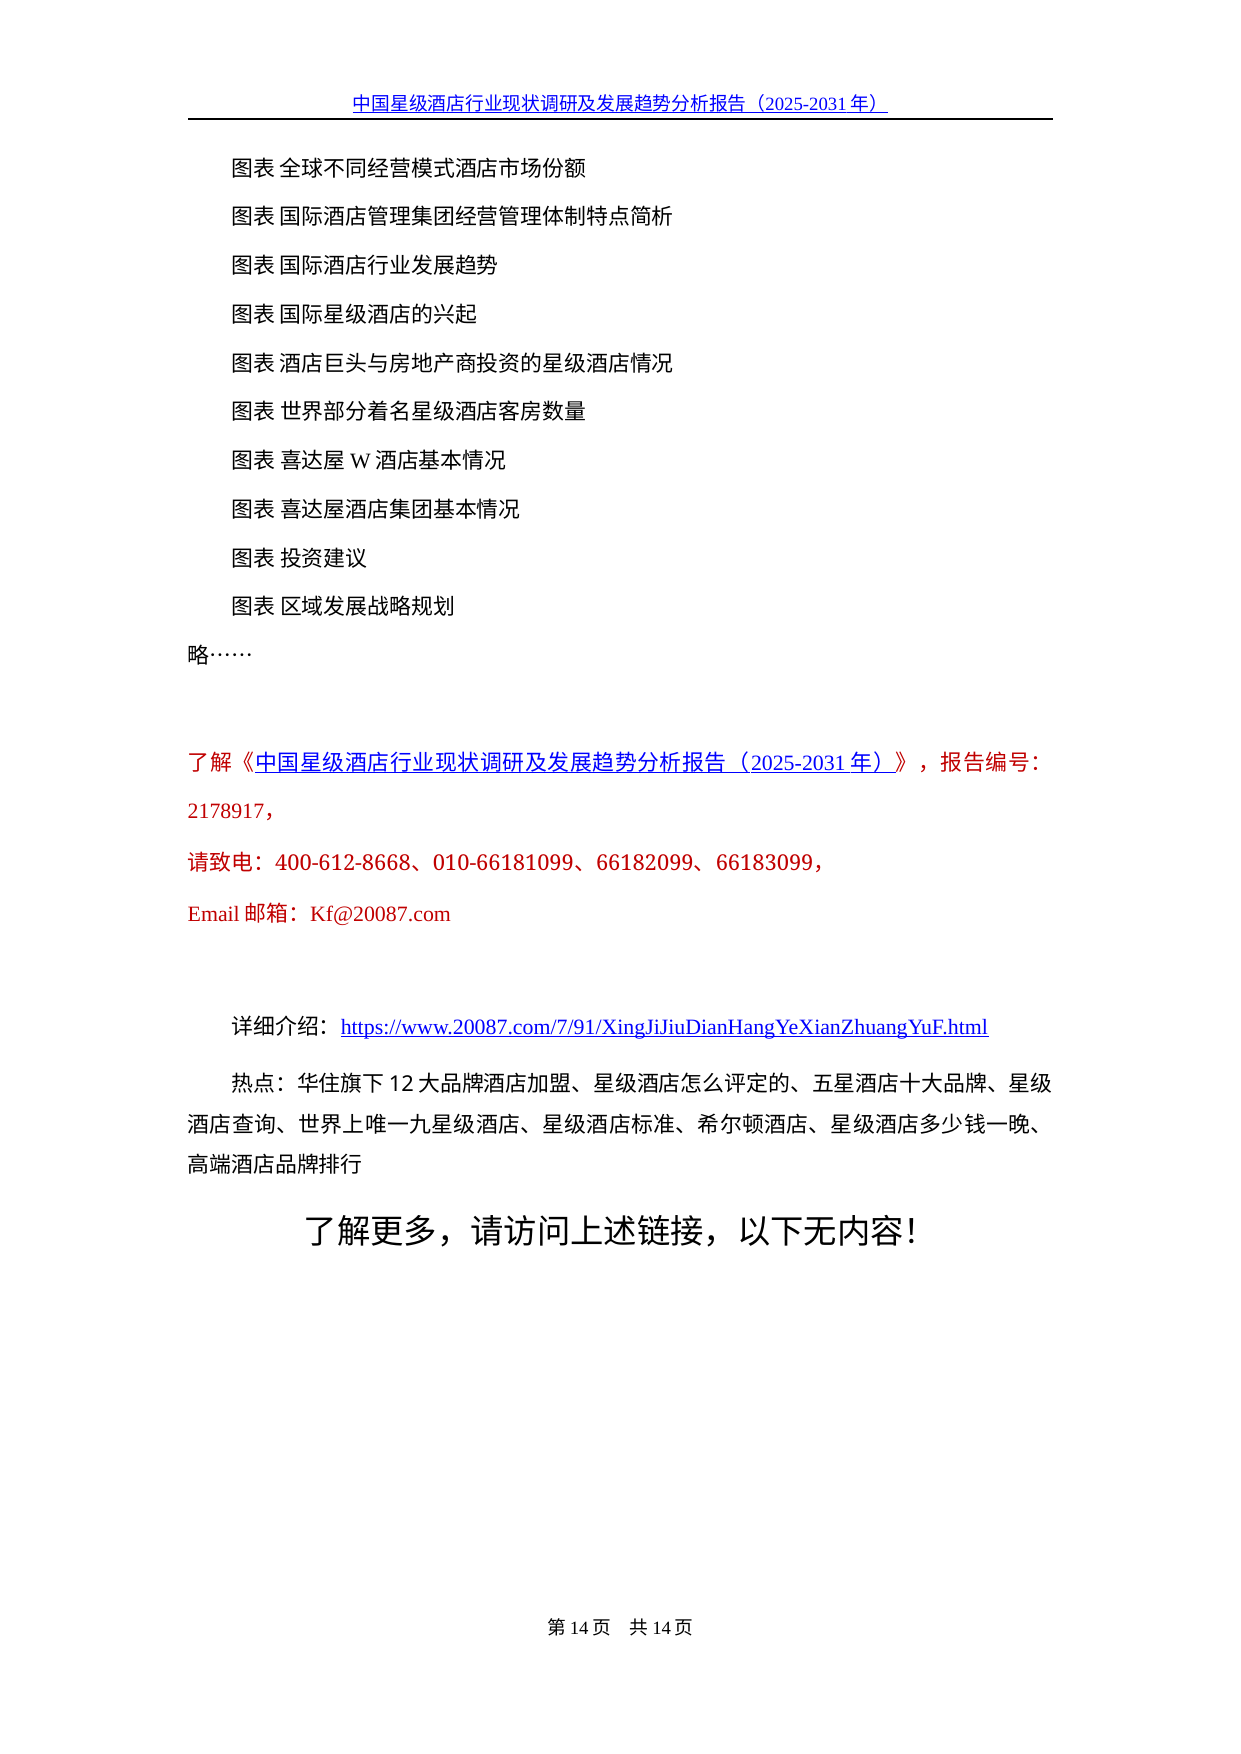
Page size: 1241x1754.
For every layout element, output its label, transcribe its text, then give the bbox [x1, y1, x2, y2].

text 热点：华住旗下12大品牌酒店加盟、星级酒店怎么评定的、五星酒店十大品牌、星级酒店查询、世界上唯一九星级酒店、星级酒店标准、希尔顿酒店、星级酒店多少钱一晚、高端酒店品牌排行 [187, 1066, 1053, 1179]
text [187, 150, 1053, 670]
text 了解《中国星级酒店行业现状调研及发展趋势分析报告（2025-2031年）》，报告编号：2178917， [187, 744, 1053, 825]
text Email邮箱：Kf@20087.com [187, 896, 1053, 928]
text 请致电：400-612-8668、010-66181099、66182099、66183099， [187, 844, 1053, 877]
title 了解更多，请访问上述链接，以下无内容！ [187, 1197, 1053, 1262]
text 详细介绍：https://www.20087.com/7/91/XingJiJiuDianHangYeXianZhuangYuF.html [187, 1009, 1053, 1041]
